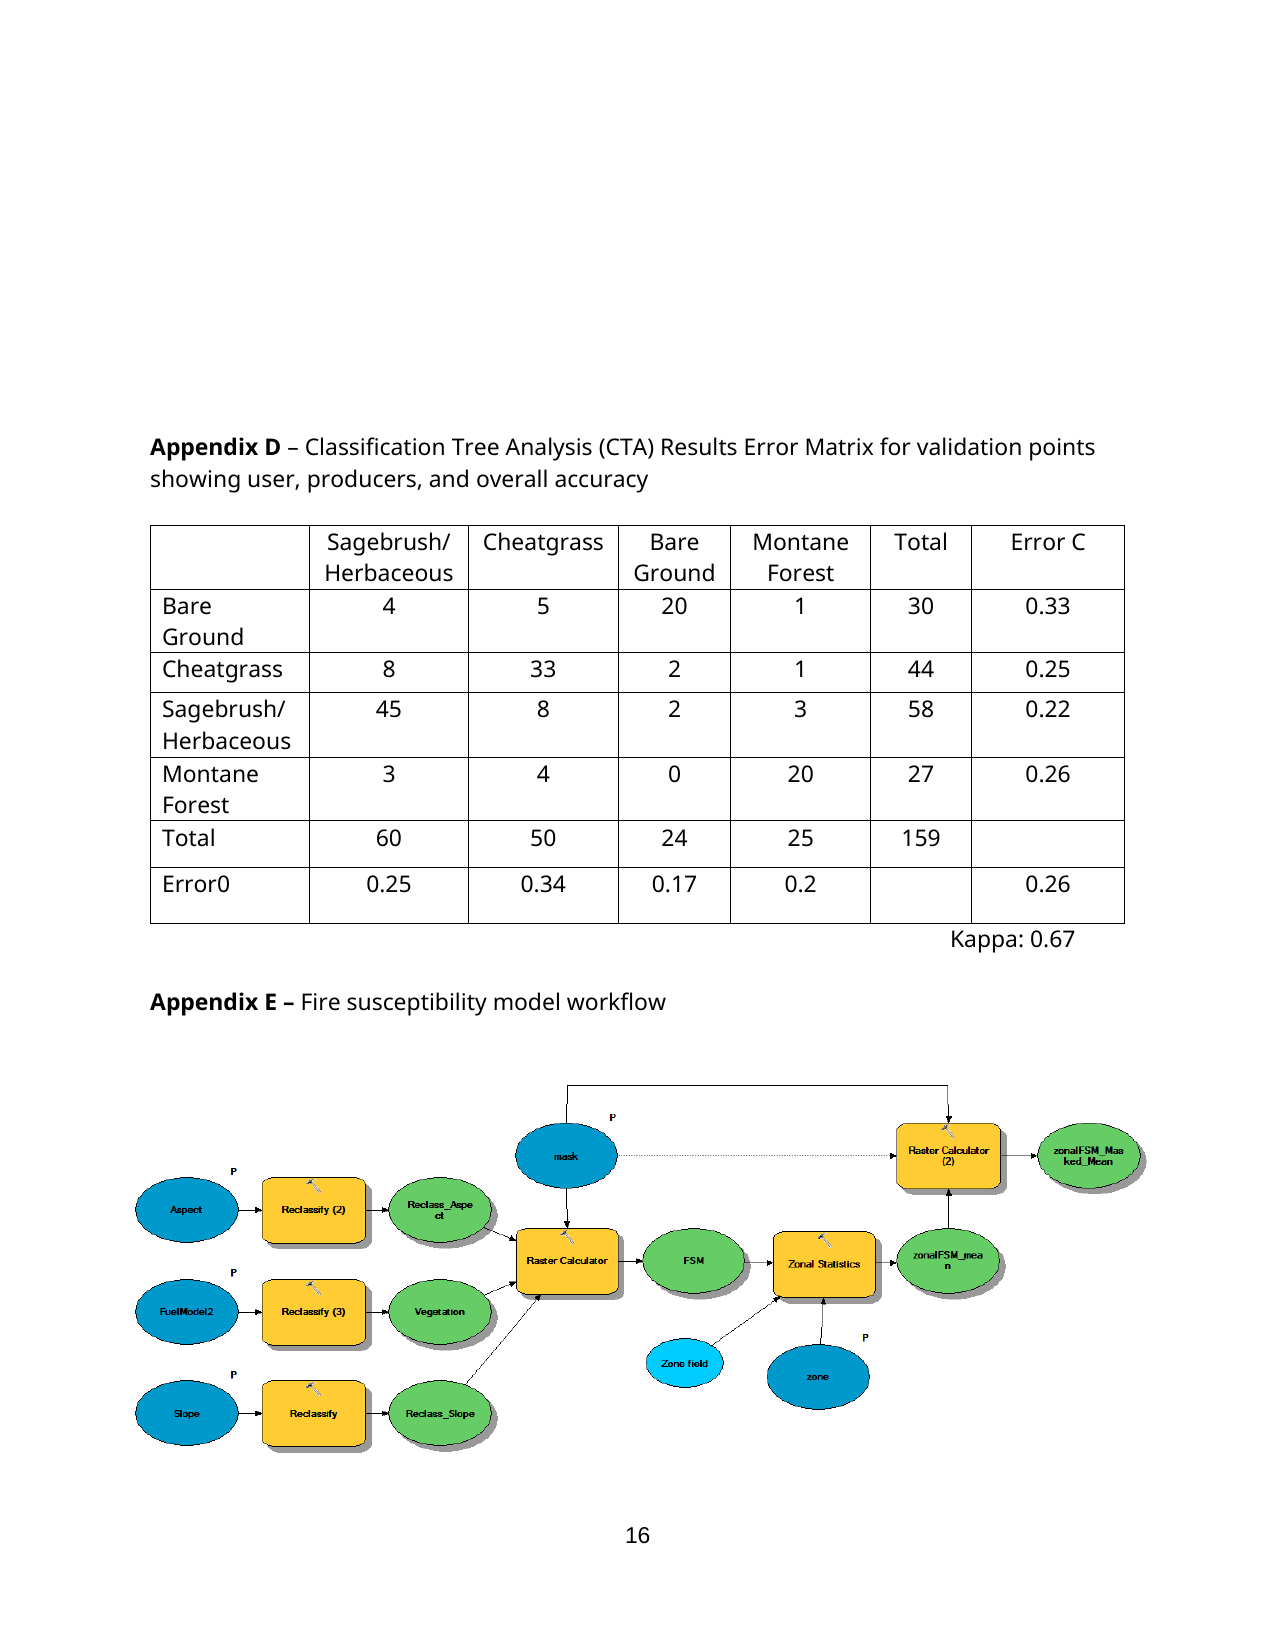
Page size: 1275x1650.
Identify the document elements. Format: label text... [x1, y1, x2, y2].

table_cell Error0 [151, 868, 309, 922]
table_cell 20 [731, 758, 870, 820]
table_cell 60 [310, 821, 468, 867]
text Appendix D – Classification Tree Analysis (CTA) Results Error Matrix for validation points showing user, producers, and overall accuracy [150, 431, 1125, 494]
table_header Error C [972, 526, 1124, 588]
table_header [151, 526, 309, 588]
table_cell 30 [871, 590, 971, 652]
table_cell 5 [469, 590, 618, 652]
table_cell 0.34 [469, 868, 618, 922]
table_cell 0 [619, 758, 730, 820]
table_cell 27 [871, 758, 971, 820]
table_cell [871, 868, 971, 922]
table_cell 8 [469, 693, 618, 757]
table_cell 0.26 [972, 868, 1124, 922]
picture [119, 1053, 1156, 1482]
table_cell 0.2 [731, 868, 870, 922]
table_header Cheatgrass [469, 526, 618, 588]
table_header Sagebrush/ Herbaceous [310, 526, 468, 588]
table_header Bare Ground [619, 526, 730, 588]
table_cell 2 [619, 693, 730, 757]
table_cell 0.25 [310, 868, 468, 922]
table_cell [972, 821, 1124, 867]
table_cell 44 [871, 653, 971, 692]
table_cell 4 [469, 758, 618, 820]
table_cell 1 [731, 590, 870, 652]
table_cell 4 [310, 590, 468, 652]
text Appendix E – Fire susceptibility model workflow [150, 986, 1125, 1017]
table_cell 1 [731, 653, 870, 692]
table_cell 0.33 [972, 590, 1124, 652]
table_cell 58 [871, 693, 971, 757]
table_cell 3 [310, 758, 468, 820]
table_cell 0.25 [972, 653, 1124, 692]
table_cell Montane Forest [151, 758, 309, 820]
table_cell 3 [731, 693, 870, 757]
table_cell 50 [469, 821, 618, 867]
table_cell 8 [310, 653, 468, 692]
table_cell 2 [619, 653, 730, 692]
table_cell 20 [619, 590, 730, 652]
table_cell 159 [871, 821, 971, 867]
text Kappa: 0.67 [900, 924, 1125, 955]
table_cell Total [151, 821, 309, 867]
table_cell 0.26 [972, 758, 1124, 820]
table_cell 0.17 [619, 868, 730, 922]
table_cell 45 [310, 693, 468, 757]
table_cell 0.22 [972, 693, 1124, 757]
table_cell Bare Ground [151, 590, 309, 652]
table_header Total [871, 526, 971, 588]
table_cell Sagebrush/ Herbaceous [151, 693, 309, 757]
table_header Montane Forest [731, 526, 870, 588]
table_cell 24 [619, 821, 730, 867]
table_cell Cheatgrass [151, 653, 309, 692]
table_cell 25 [731, 821, 870, 867]
table_cell 33 [469, 653, 618, 692]
